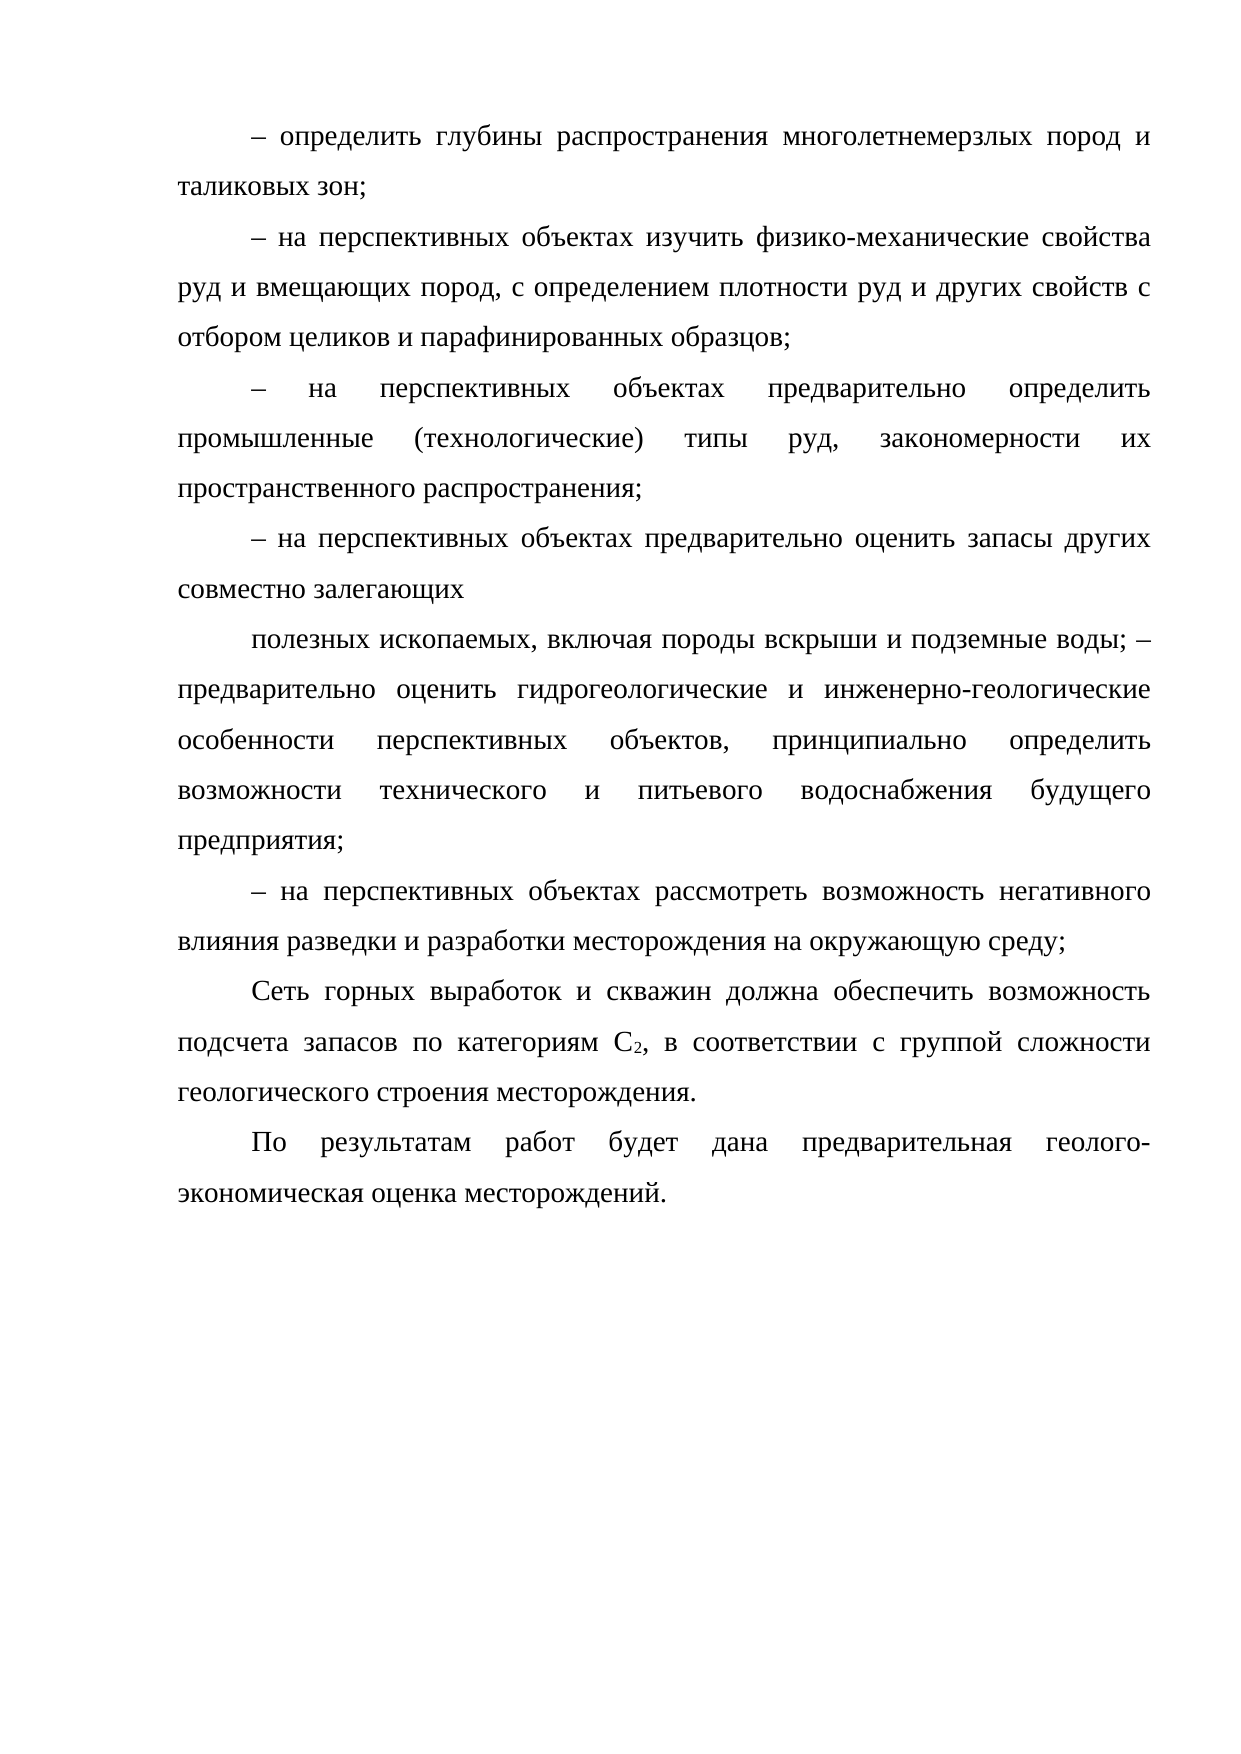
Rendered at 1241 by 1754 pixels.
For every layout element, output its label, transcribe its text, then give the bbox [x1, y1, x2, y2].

text – на перспективных объектах изучить физико-механические свойства руд и вмещающих пород, с определением плотности руд и других свойств с отбором целиков и парафинированных образцов; [177, 219, 1152, 353]
text – на перспективных объектах предварительно определить промышленные (технологические) типы руд, закономерности их пространственного распространения; [177, 370, 1152, 504]
text – на перспективных объектах предварительно оценить запасы других совместно залегающих [177, 521, 1152, 604]
text полезных ископаемых, включая породы вскрыши и подземные воды; – предварительно оценить гидрогеологические и инженерно-геологические особенности перспективных объектов, принципиально определить возможности технического и питьевого водоснабжения будущего предприятия; [177, 621, 1152, 856]
text – на перспективных объектах рассмотреть возможность негативного влияния разведки и разработки месторождения на окружающую среду; [177, 873, 1152, 957]
text Сеть горных выработок и скважин должна обеспечить возможность подсчета запасов по категориям С2, в соответствии с группой сложности геологического строения месторождения. [177, 973, 1152, 1108]
text – определить глубины распространения многолетнемерзлых пород и таликовых зон; [177, 118, 1152, 202]
text По результатам работ будет дана предварительная геолого-экономическая оценка месторождений. [177, 1124, 1152, 1208]
